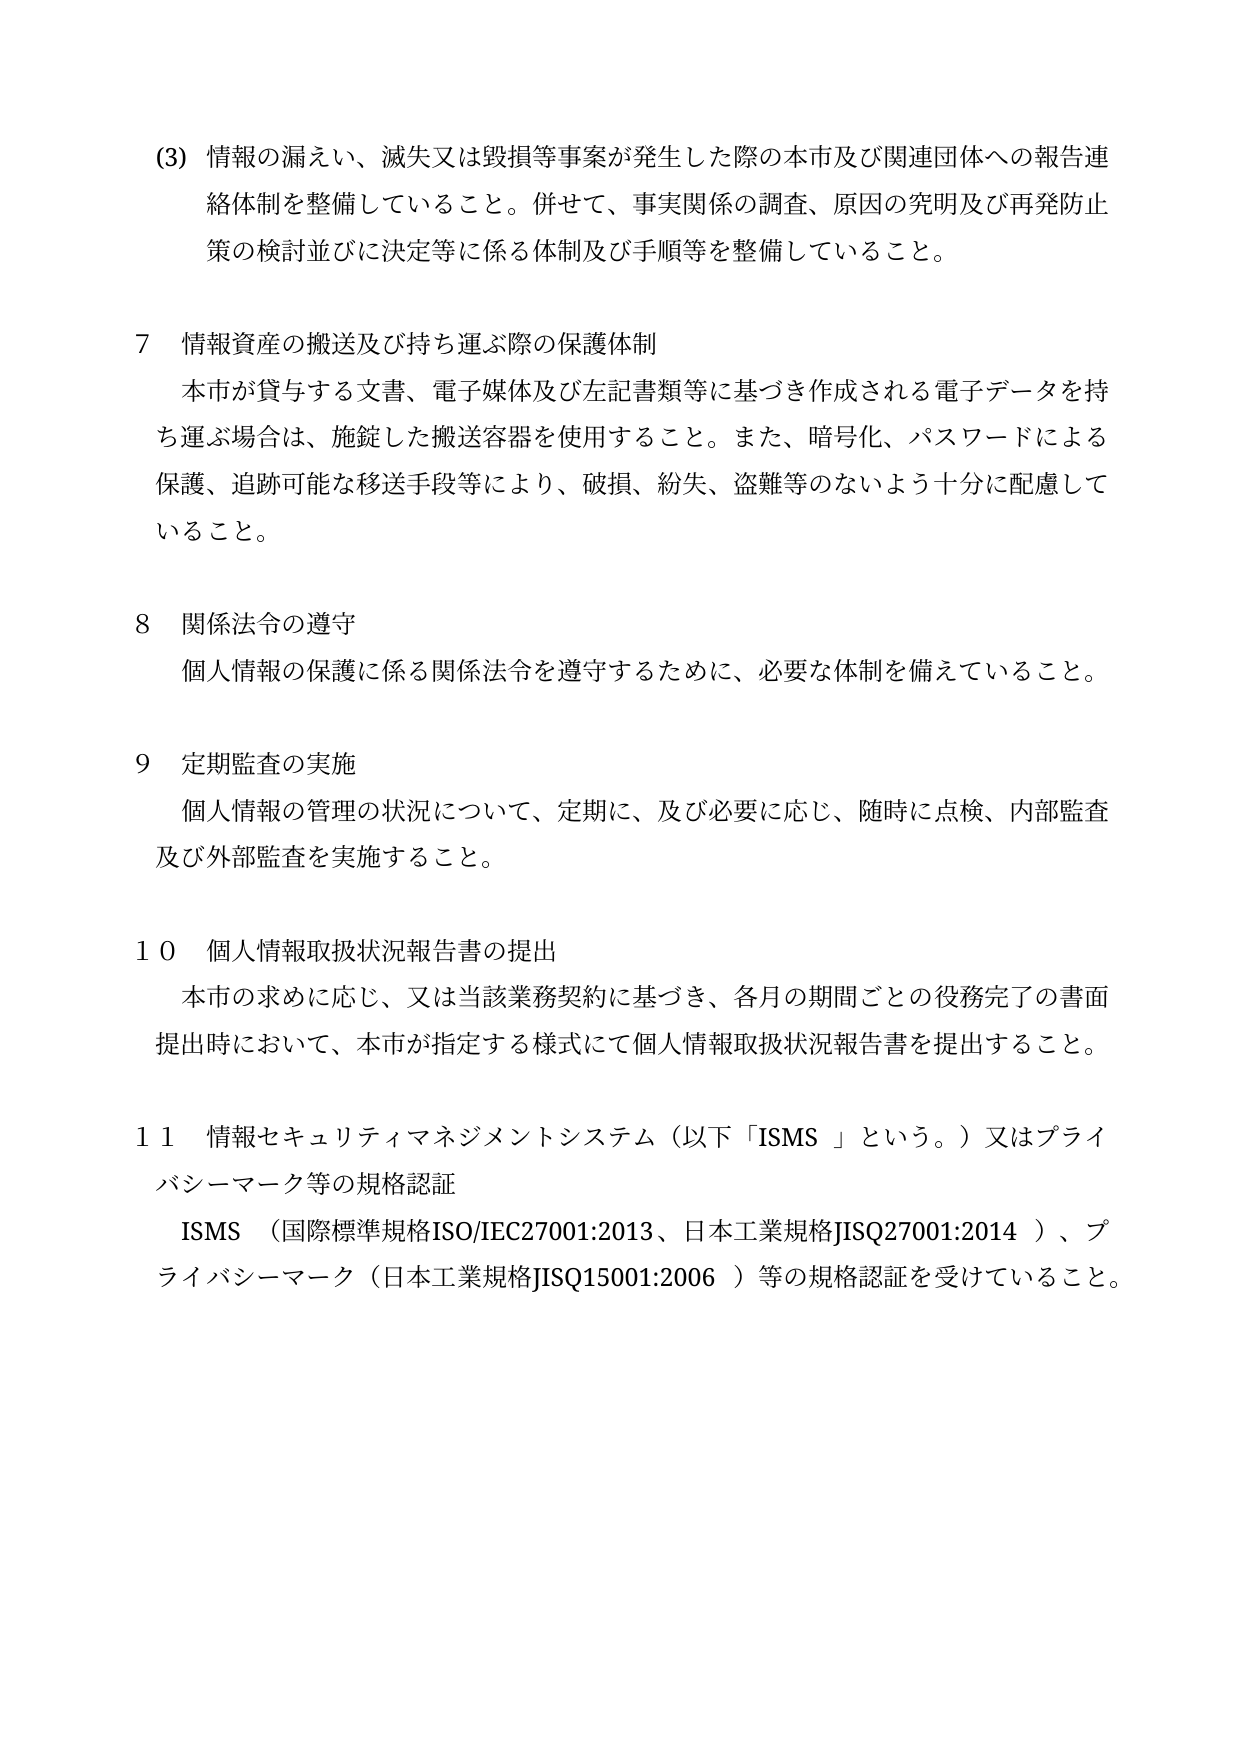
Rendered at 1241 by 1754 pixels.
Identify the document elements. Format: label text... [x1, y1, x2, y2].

text 個人情報の保護に係る関係法令を遵守するために、必要な体制を備えていること。 [131, 646, 1109, 693]
text ７ 情報資産の搬送及び持ち運ぶ際の保護体制 [131, 319, 1109, 366]
text (3) 情報の漏えい、滅失又は毀損等事案が発生した際の本市及び関連団体への報告連絡体制を整備していること。併せて、事実関係の調査、原因の究明及び再発防止策の検討並びに決定等に係る体制及び手順等を整備していること。 [131, 133, 1109, 273]
text ISMS（国際標準規格ISO/IEC27001:2013、日本工業規格JISQ27001:2014）、プライバシーマーク（日本工業規格JISQ15001:2006）等の規格認証を受けていること。 [131, 1206, 1109, 1299]
text 個人情報の管理の状況について、定期に、及び必要に応じ、随時に点検、内部監査及び外部監査を実施すること。 [131, 786, 1109, 879]
text １０ 個人情報取扱状況報告書の提出 [131, 926, 1109, 973]
text 本市の求めに応じ、又は当該業務契約に基づき、各月の期間ごとの役務完了の書面提出時において、本市が指定する様式にて個人情報取扱状況報告書を提出すること。 [131, 973, 1109, 1066]
text ８ 関係法令の遵守 [131, 599, 1109, 646]
text １１ 情報セキュリティマネジメントシステム（以下「ISMS」という。）又はプライバシーマーク等の規格認証 [131, 1113, 1109, 1206]
text ９ 定期監査の実施 [131, 739, 1109, 786]
text 本市が貸与する文書、電子媒体及び左記書類等に基づき作成される電子データを持ち運ぶ場合は、施錠した搬送容器を使用すること。また、暗号化、パスワードによる保護、追跡可能な移送手段等により、破損、紛失、盗難等のないよう十分に配慮していること。 [131, 366, 1109, 553]
